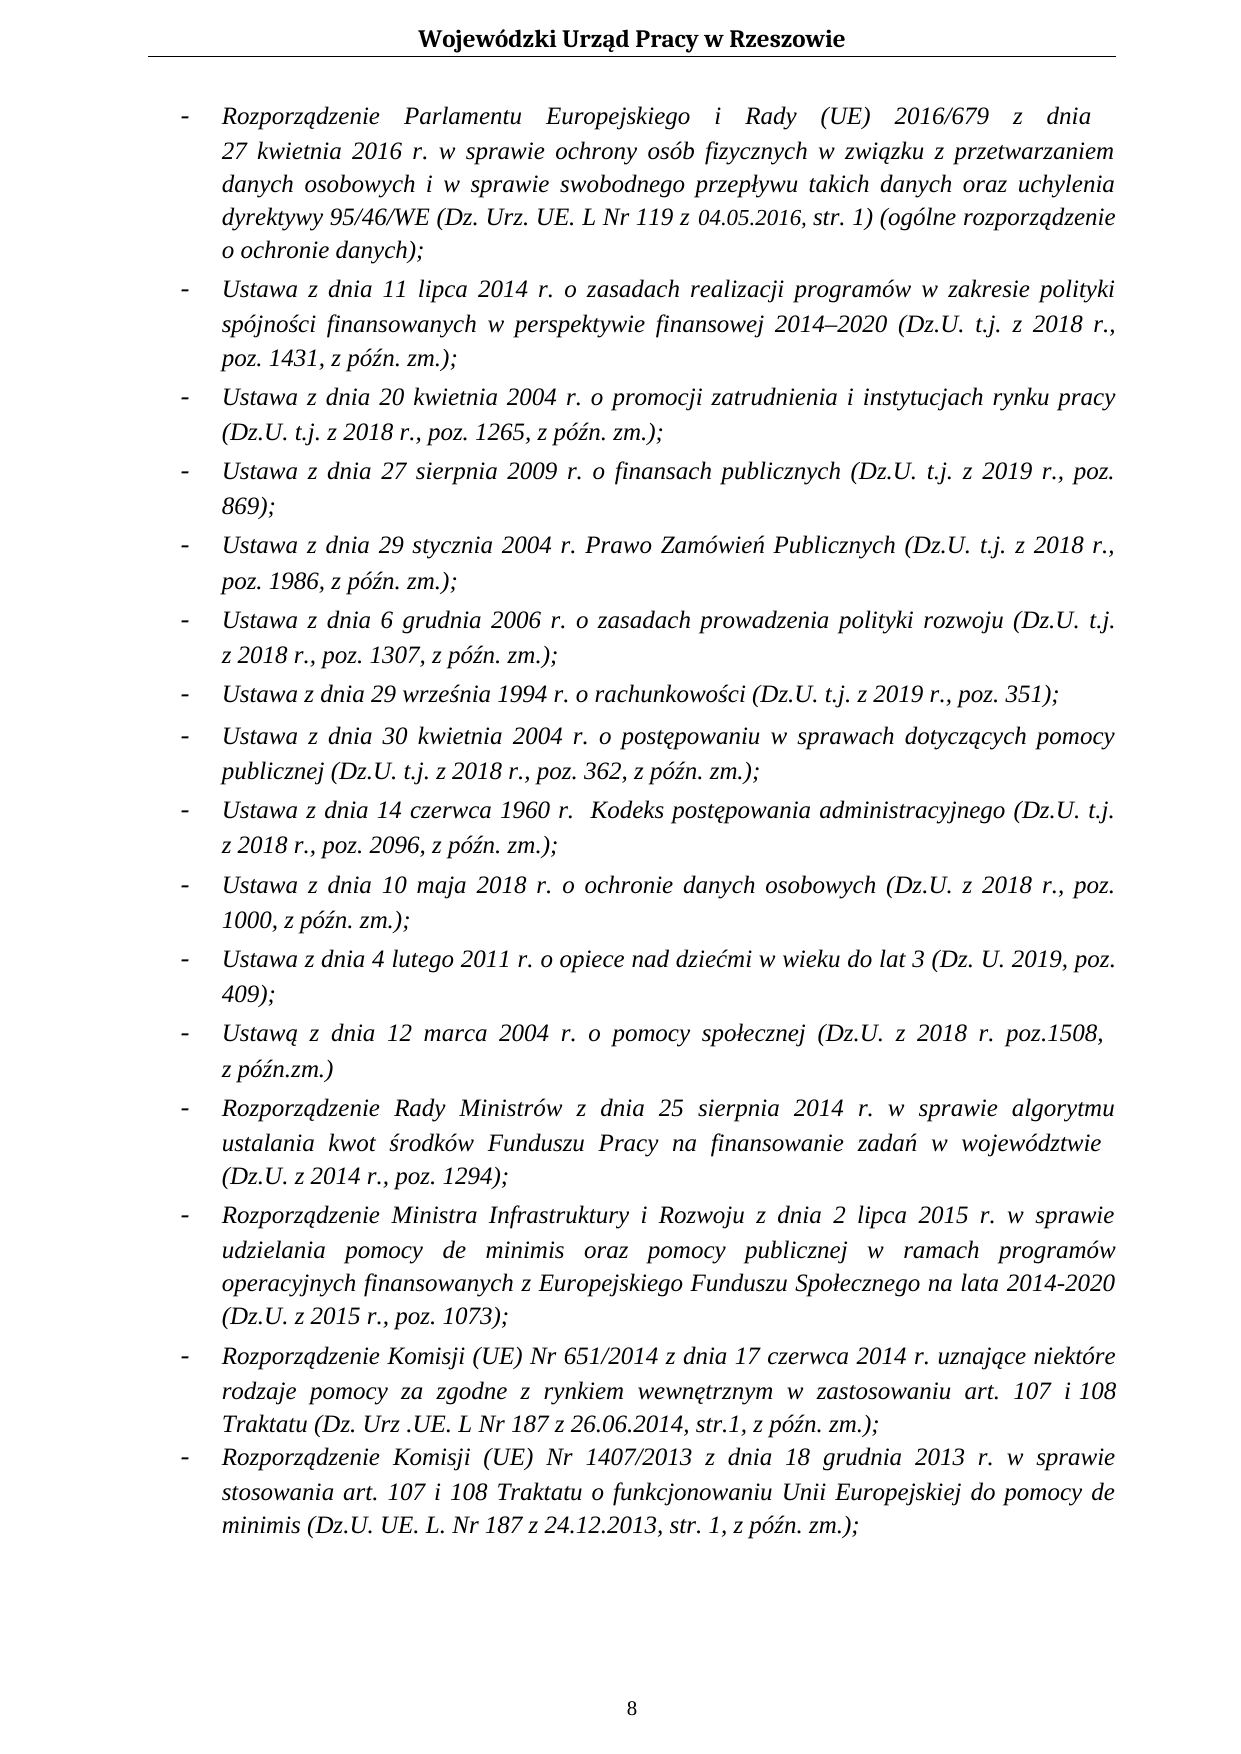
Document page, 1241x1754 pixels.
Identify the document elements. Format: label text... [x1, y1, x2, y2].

list Ustawa z dnia 29 września 1994 r. o rachunkowości (Dz.U. t.j. z 2019 r., poz. 351); [177, 679, 1116, 710]
list Rozporządzenie Parlamentu Europejskiego i Rady (UE) 2016/679 z dnia 27 kwietnia 2016 r. w sprawie ochrony osób fizycznych w związku z przetwarzaniem danych osobowych i w sprawie swobodnego przepływu takich danych oraz uchylenia dyrektywy 95/46/WE (Dz. Urz. UE. L Nr 119 z 04.05.2016, str. 1) (ogólne rozporządzenie o ochronie danych); [177, 101, 1116, 264]
list Ustawa z dnia 27 sierpnia 2009 r. o finansach publicznych (Dz.U. t.j. z 2019 r., poz. 869); [177, 456, 1116, 520]
list Ustawą z dnia 12 marca 2004 r. o pomocy społecznej (Dz.U. z 2018 r. poz.1508, z późn.zm.) [177, 1018, 1116, 1082]
list Ustawa z dnia 10 maja 2018 r. o ochronie danych osobowych (Dz.U. z 2018 r., poz. 1000, z późn. zm.); [177, 870, 1116, 934]
list Ustawa z dnia 11 lipca 2014 r. o zasadach realizacji programów w zakresie polityki spójności finansowanych w perspektywie finansowej 2014–2020 (Dz.U. t.j. z 2018 r., poz. 1431, z późn. zm.); [177, 274, 1116, 371]
list Ustawa z dnia 14 czerwca 1960 r. Kodeks postępowania administracyjnego (Dz.U. t.j. z 2018 r., poz. 2096, z późn. zm.); [177, 795, 1116, 859]
list Ustawa z dnia 29 stycznia 2004 r. Prawo Zamówień Publicznych (Dz.U. t.j. z 2018 r., poz. 1986, z późn. zm.); [177, 531, 1116, 594]
list Rozporządzenie Ministra Infrastruktury i Rozwoju z dnia 2 lipca 2015 r. w sprawie udzielania pomocy de minimis oraz pomocy publicznej w ramach programów operacyjnych finansowanych z Europejskiego Funduszu Społecznego na lata 2014-2020 (Dz.U. z 2015 r., poz. 1073); [177, 1200, 1116, 1330]
list Ustawa z dnia 4 lutego 2011 r. o opiece nad dziećmi w wieku do lat 3 (Dz. U. 2019, poz. 409); [177, 944, 1116, 1008]
list Rozporządzenie Komisji (UE) Nr 651/2014 z dnia 17 czerwca 2014 r. uznające niektóre rodzaje pomocy za zgodne z rynkiem wewnętrznym w zastosowaniu art. 107 i 108 Traktatu (Dz. Urz .UE. L Nr 187 z 26.06.2014, str.1, z późn. zm.); [177, 1341, 1116, 1438]
list Ustawa z dnia 20 kwietnia 2004 r. o promocji zatrudnienia i instytucjach rynku pracy (Dz.U. t.j. z 2018 r., poz. 1265, z późn. zm.); [177, 382, 1116, 446]
list Ustawa z dnia 6 grudnia 2006 r. o zasadach prowadzenia polityki rozwoju (Dz.U. t.j. z 2018 r., poz. 1307, z późn. zm.); [177, 605, 1116, 669]
list Rozporządzenie Komisji (UE) Nr 1407/2013 z dnia 18 grudnia 2013 r. w sprawie stosowania art. 107 i 108 Traktatu o funkcjonowaniu Unii Europejskiej do pomocy de minimis (Dz.U. UE. L. Nr 187 z 24.12.2013, str. 1, z późn. zm.); [177, 1442, 1116, 1539]
list Ustawa z dnia 30 kwietnia 2004 r. o postępowaniu w sprawach dotyczących pomocy publicznej (Dz.U. t.j. z 2018 r., poz. 362, z późn. zm.); [177, 721, 1116, 785]
list Rozporządzenie Rady Ministrów z dnia 25 sierpnia 2014 r. w sprawie algorytmu ustalania kwot środków Funduszu Pracy na finansowanie zadań w województwie (Dz.U. z 2014 r., poz. 1294); [177, 1093, 1116, 1190]
